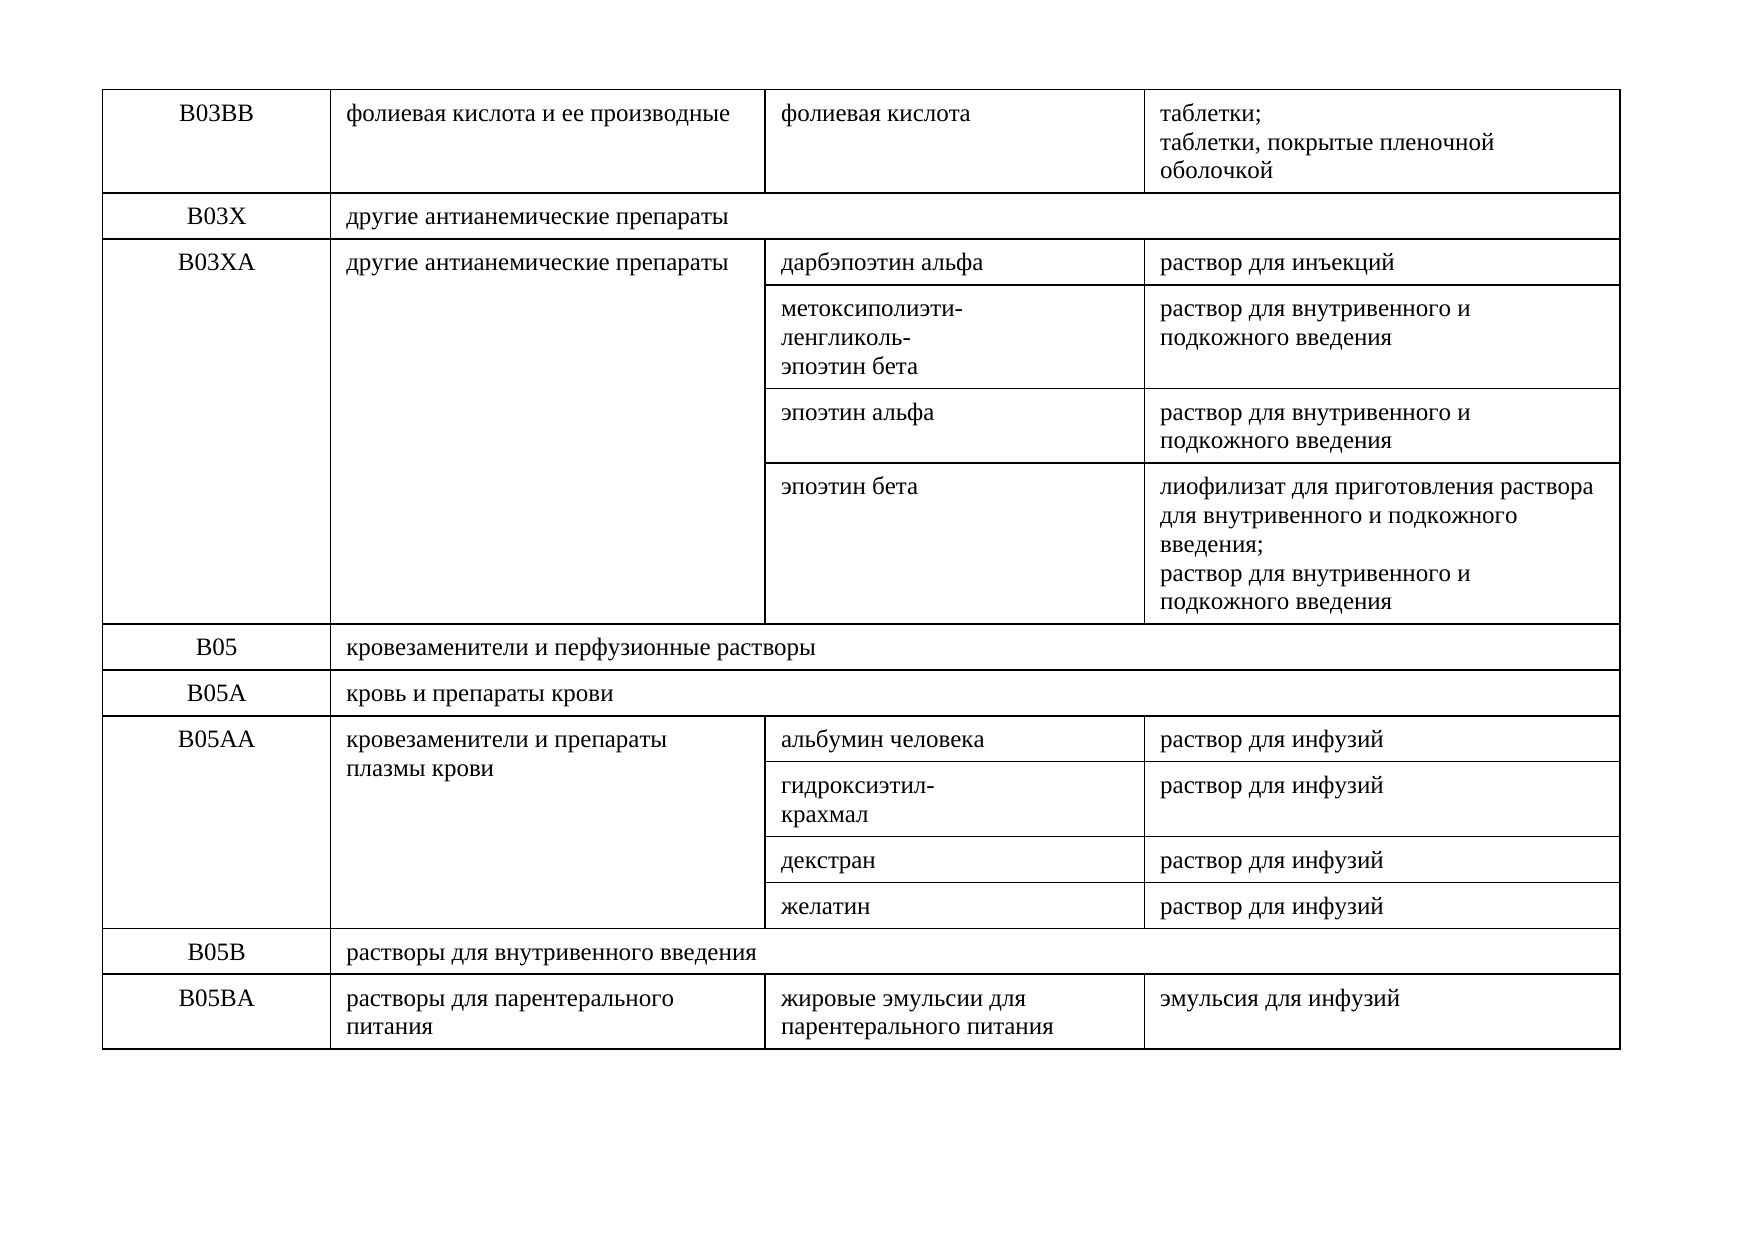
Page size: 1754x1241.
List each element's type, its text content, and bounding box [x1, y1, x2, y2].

table_cell лиофилизат для приготовления раствора для внутривенного и подкожного введения; раствор для внутривенного и подкожного введения [1145, 464, 1619, 623]
table_cell дарбэпоэтин альфа [766, 240, 1144, 284]
table_cell раствор для инъекций [1145, 240, 1619, 284]
table_cell раствор для инфузий [1145, 883, 1619, 927]
table_cell B05AA [103, 717, 330, 927]
table_cell эпоэтин бета [766, 464, 1144, 623]
table_cell B05B [103, 929, 330, 973]
table_cell метоксиполиэти- ленгликоль- эпоэтин бета [766, 286, 1144, 387]
table_cell раствор для инфузий [1145, 837, 1619, 881]
table_cell раствор для инфузий [1145, 717, 1619, 761]
table_cell декстран [766, 837, 1144, 881]
table_cell фолиевая кислота [766, 90, 1144, 192]
table_cell желатин [766, 883, 1144, 927]
table_cell растворы для внутривенного введения [331, 929, 1619, 973]
table_cell жировые эмульсии для парентерального питания [766, 975, 1144, 1048]
table_cell альбумин человека [766, 717, 1144, 761]
table_cell кровь и препараты крови [331, 671, 1619, 715]
table_cell раствор для внутривенного и подкожного введения [1145, 286, 1619, 387]
table_cell растворы для парентерального питания [331, 975, 764, 1048]
table_cell фолиевая кислота и ее производные [331, 90, 764, 192]
table_cell эмульсия для инфузий [1145, 975, 1619, 1048]
table_cell гидроксиэтил- крахмал [766, 762, 1144, 836]
table_cell B03BB [103, 90, 330, 192]
table_cell B03Х [103, 194, 330, 238]
table_cell B05BA [103, 975, 330, 1048]
table_cell кровезаменители и перфузионные растворы [331, 625, 1619, 669]
table_cell другие антианемические препараты [331, 240, 764, 623]
table_cell раствор для внутривенного и подкожного введения [1145, 389, 1619, 462]
table_cell раствор для инфузий [1145, 762, 1619, 836]
table_cell таблетки; таблетки, покрытые пленочной оболочкой [1145, 90, 1619, 192]
table_cell другие антианемические препараты [331, 194, 1619, 238]
table_cell кровезаменители и препараты плазмы крови [331, 717, 764, 927]
table_cell эпоэтин альфа [766, 389, 1144, 462]
table_cell B05 [103, 625, 330, 669]
table_cell B03ХA [103, 240, 330, 623]
table_cell B05A [103, 671, 330, 715]
